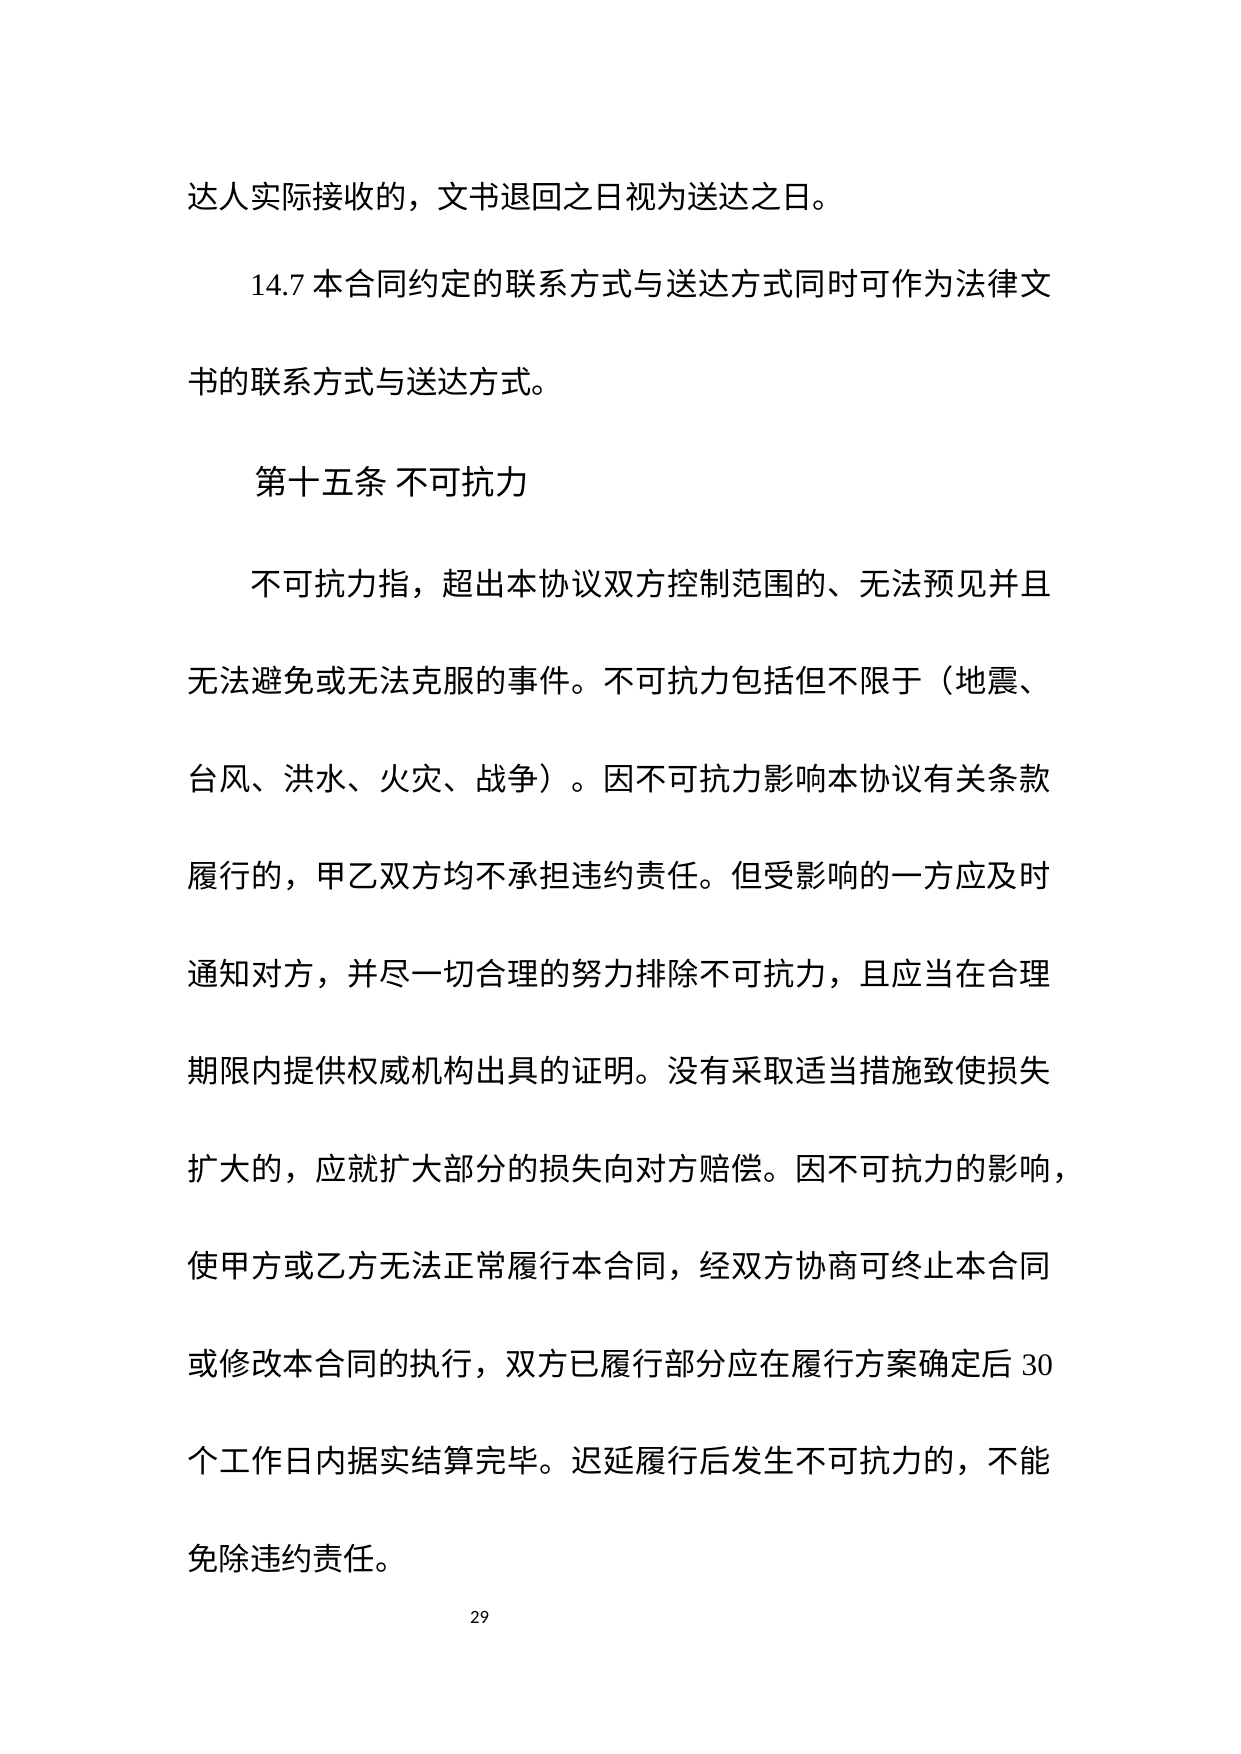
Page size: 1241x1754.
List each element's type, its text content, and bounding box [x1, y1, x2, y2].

text 14.7本合同约定的联系方式与送达方式同时可作为法律文书的联系方式与送达方式。 [187, 249, 1053, 412]
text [187, 162, 1053, 227]
subtitle 第十五条 不可抗力 [187, 447, 1053, 512]
text 不可抗力指，超出本协议双方控制范围的、无法预见并且无法避免或无法克服的事件。不可抗力包括但不限于（地震、台风、洪水、火灾、战争）。因不可抗力影响本协议有关条款履行的，甲乙双方均不承担违约责任。但受影响的一方应及时通知对方，并尽一切合理的努力排除不可抗力，且应当在合理期限内提供权威机构出具的证明。没有采取适当措施致使损失扩大的，应就扩大部分的损失向对方赔偿。因不可抗力的影响，使甲方或乙方无法正常履行本合同，经双方协商可终止本合同或修改本合同的执行，双方已履行部分应在履行方案确定后30个工作日内据实结算完毕。迟延履行后发生不可抗力的，不能免除违约责任。 [187, 549, 1053, 1589]
